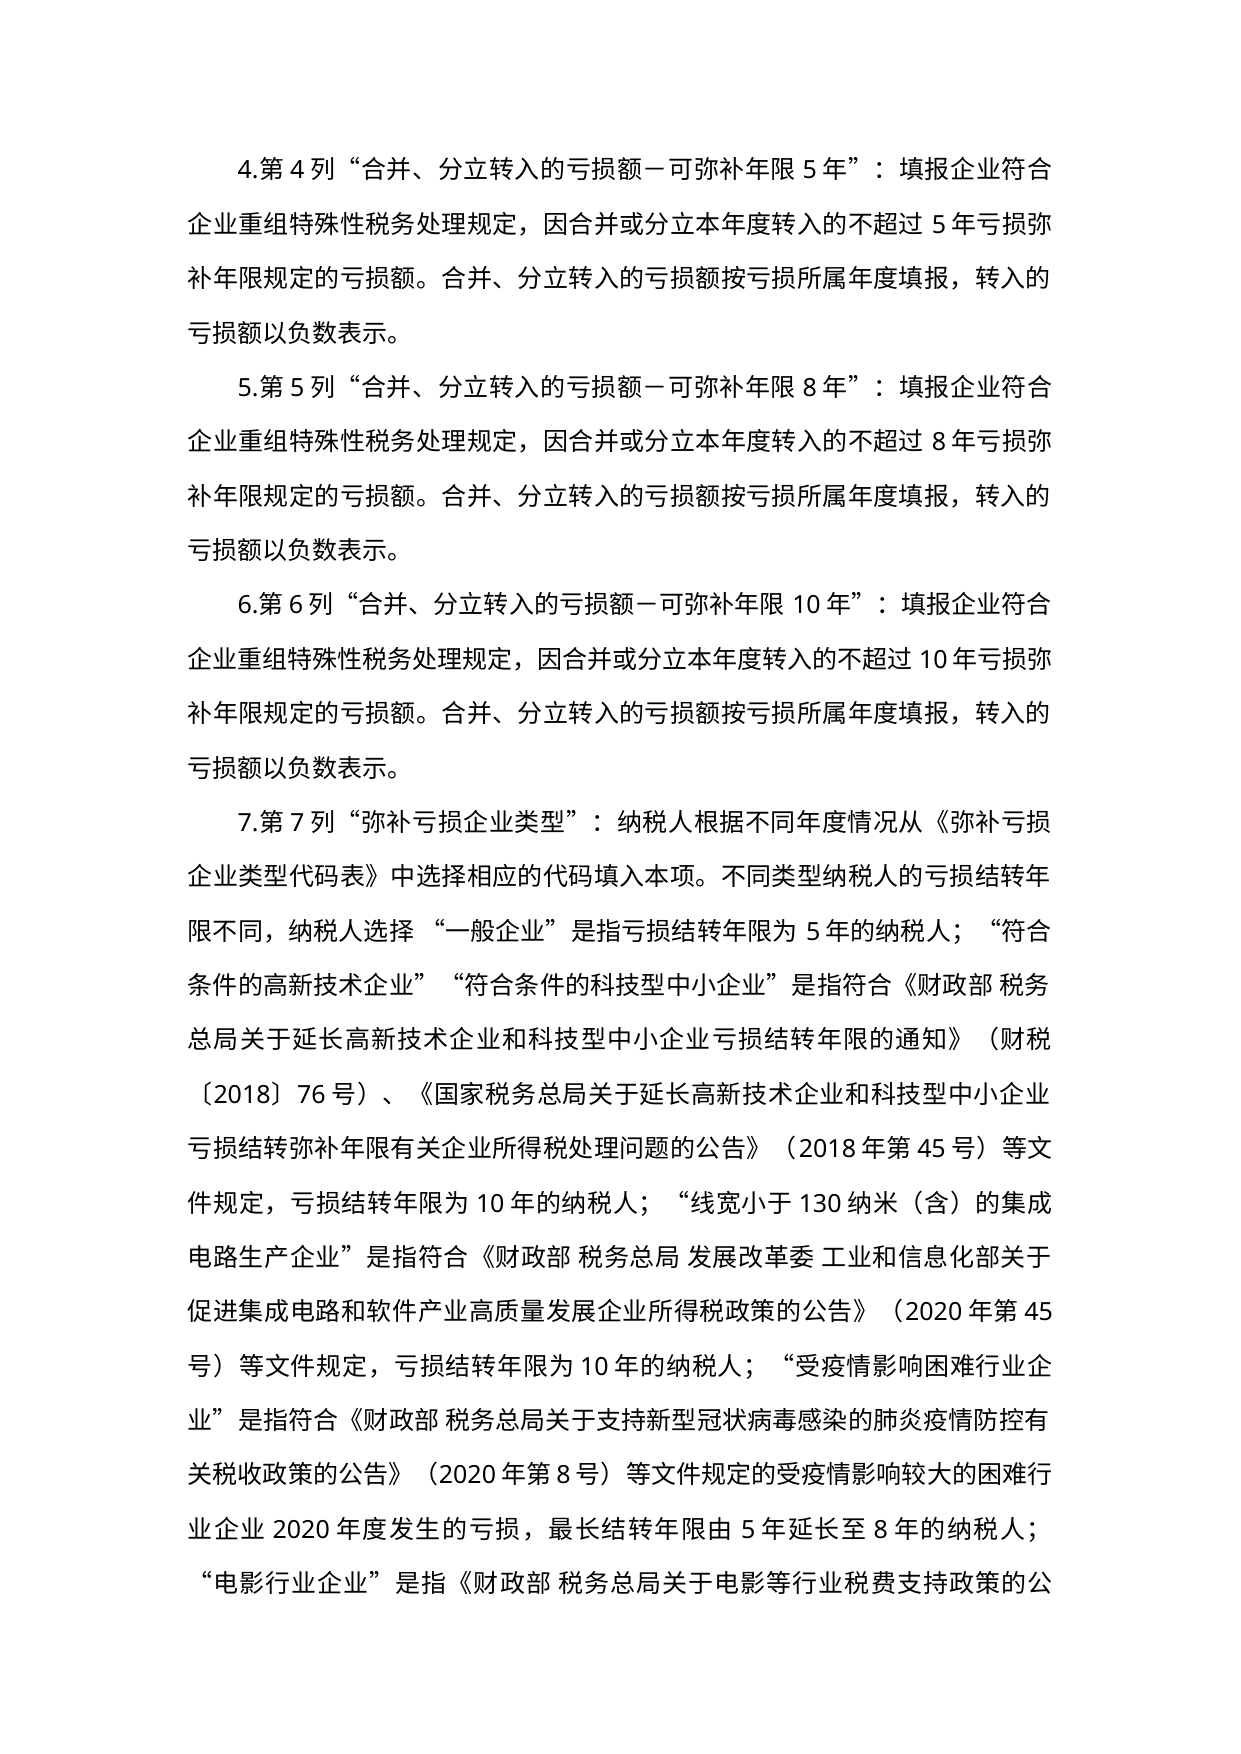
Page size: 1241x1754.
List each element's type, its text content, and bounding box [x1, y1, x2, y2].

list 6.第6列“合并、分立转入的亏损额－可弥补年限10年”：填报企业符合企业重组特殊性税务处理规定，因合并或分立本年度转入的不超过10年亏损弥补年限规定的亏损额。合并、分立转入的亏损额按亏损所属年度填报，转入的亏损额以负数表示。 [187, 585, 1053, 784]
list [187, 802, 1053, 1600]
list 4.第4列“合并、分立转入的亏损额－可弥补年限5年”：填报企业符合企业重组特殊性税务处理规定，因合并或分立本年度转入的不超过5年亏损弥补年限规定的亏损额。合并、分立转入的亏损额按亏损所属年度填报，转入的亏损额以负数表示。 [187, 150, 1053, 349]
list 5.第5列“合并、分立转入的亏损额－可弥补年限8年”：填报企业符合企业重组特殊性税务处理规定，因合并或分立本年度转入的不超过8年亏损弥补年限规定的亏损额。合并、分立转入的亏损额按亏损所属年度填报，转入的亏损额以负数表示。 [187, 367, 1053, 567]
